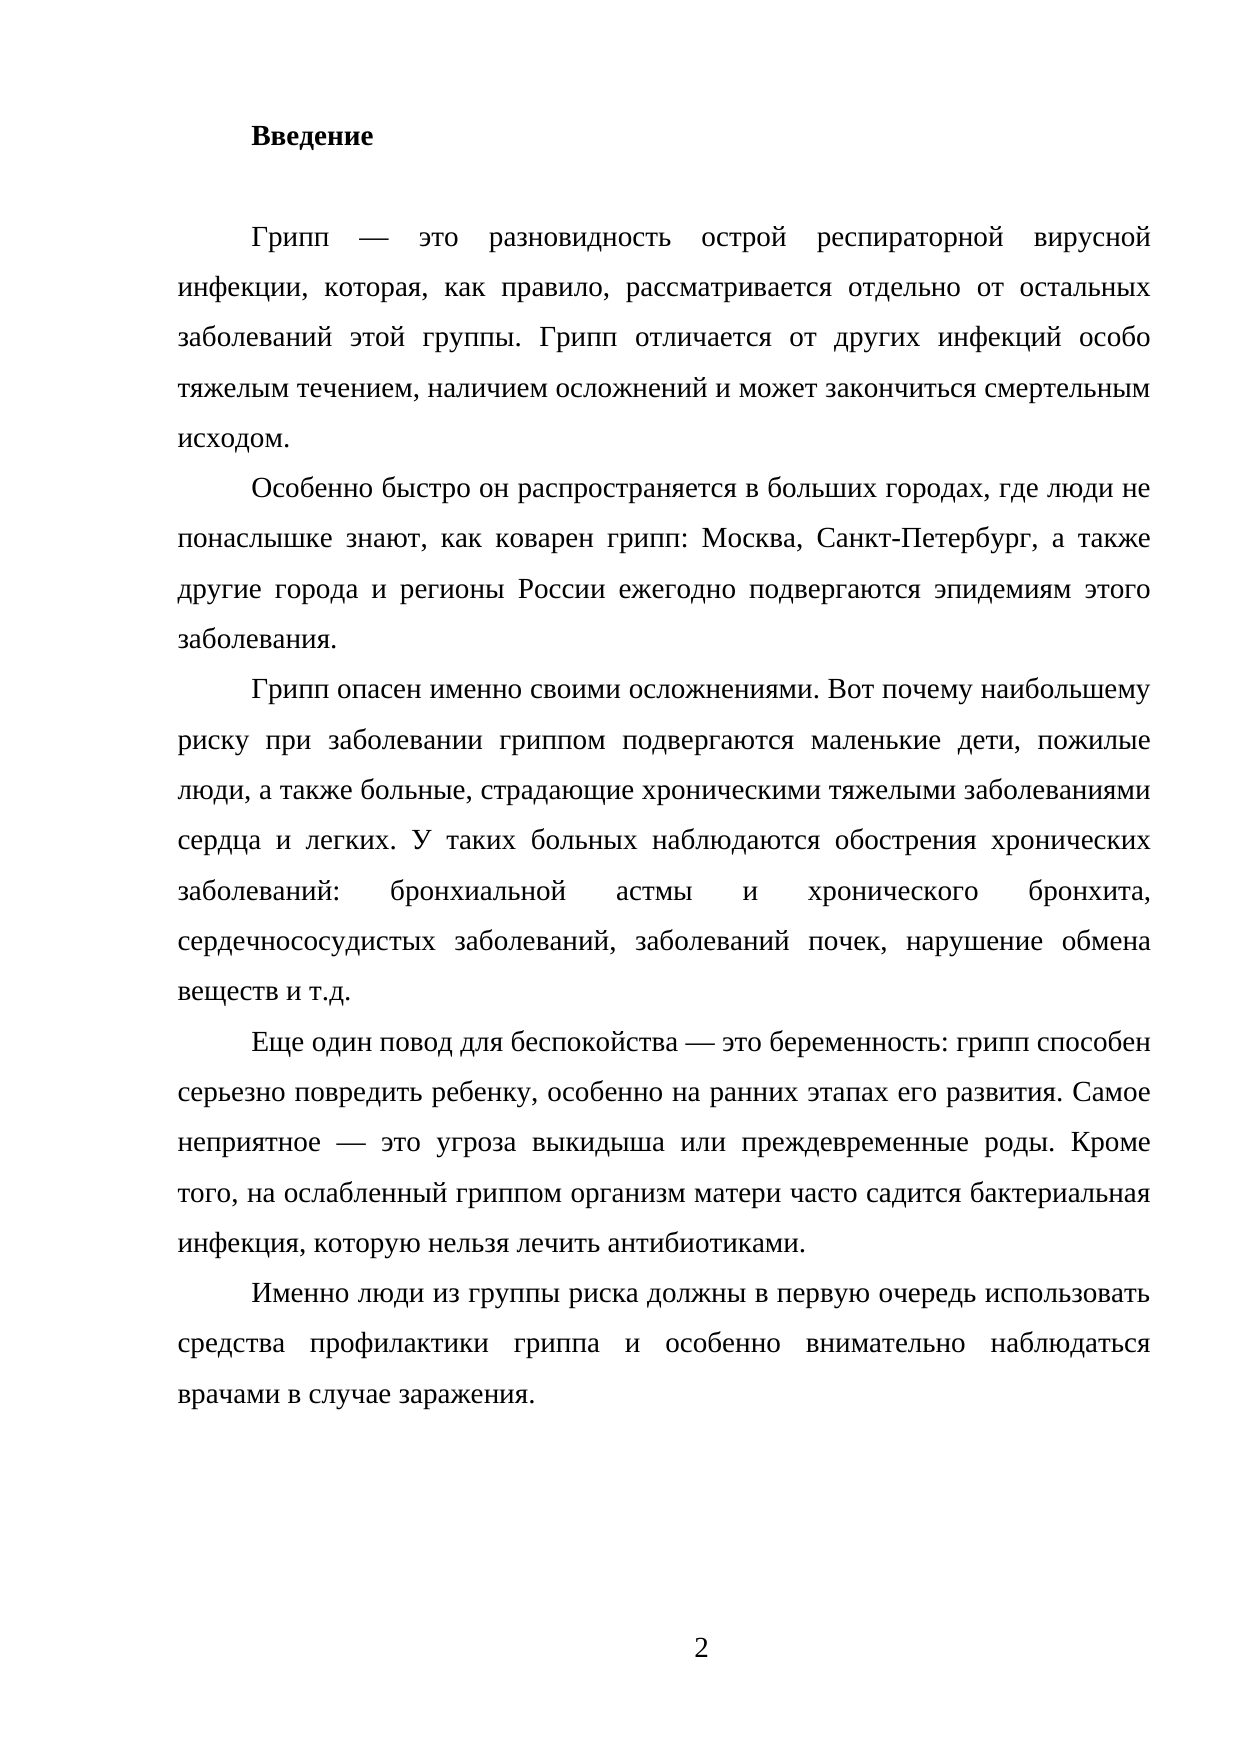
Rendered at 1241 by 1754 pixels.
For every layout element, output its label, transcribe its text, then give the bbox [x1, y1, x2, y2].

text Грипп опасен именно своими осложнениями. Вот почему наибольшему риску при заболевании гриппом подвергаются маленькие дети, пожилые люди, а также больные, страдающие хроническими тяжелыми заболеваниями сердца и легких. У таких больных наблюдаются обострения хронических заболеваний: бронхиальной астмы и хронического бронхита, сердечнососудистых заболеваний, заболеваний почек, нарушение обмена веществ и т.д. [177, 672, 1152, 1007]
text Особенно быстро он распространяется в больших городах, где люди не понаслышке знают, как коварен грипп: Москва, Санкт-Петербург, а также другие города и регионы России ежегодно подвергаются эпидемиям этого заболевания. [177, 470, 1152, 655]
text Именно люди из группы риска должны в первую очередь использовать средства профилактики гриппа и особенно внимательно наблюдаться врачами в случае заражения. [177, 1275, 1152, 1409]
text Введение [177, 118, 1152, 152]
text Еще один повод для беспокойства — это беременность: грипп способен серьезно повредить ребенку, особенно на ранних этапах его развития. Самое неприятное — это угроза выкидыша или преждевременные роды. Кроме того, на ослабленный гриппом организм матери часто садится бактериальная инфекция, которую нельзя лечить антибиотиками. [177, 1024, 1152, 1258]
text Грипп — это разновидность острой респираторной вирусной инфекции, которая, как правило, рассматривается отдельно от остальных заболеваний этой группы. Грипп отличается от других инфекций особо тяжелым течением, наличием осложнений и может закончиться смертельным исходом. [177, 219, 1152, 453]
